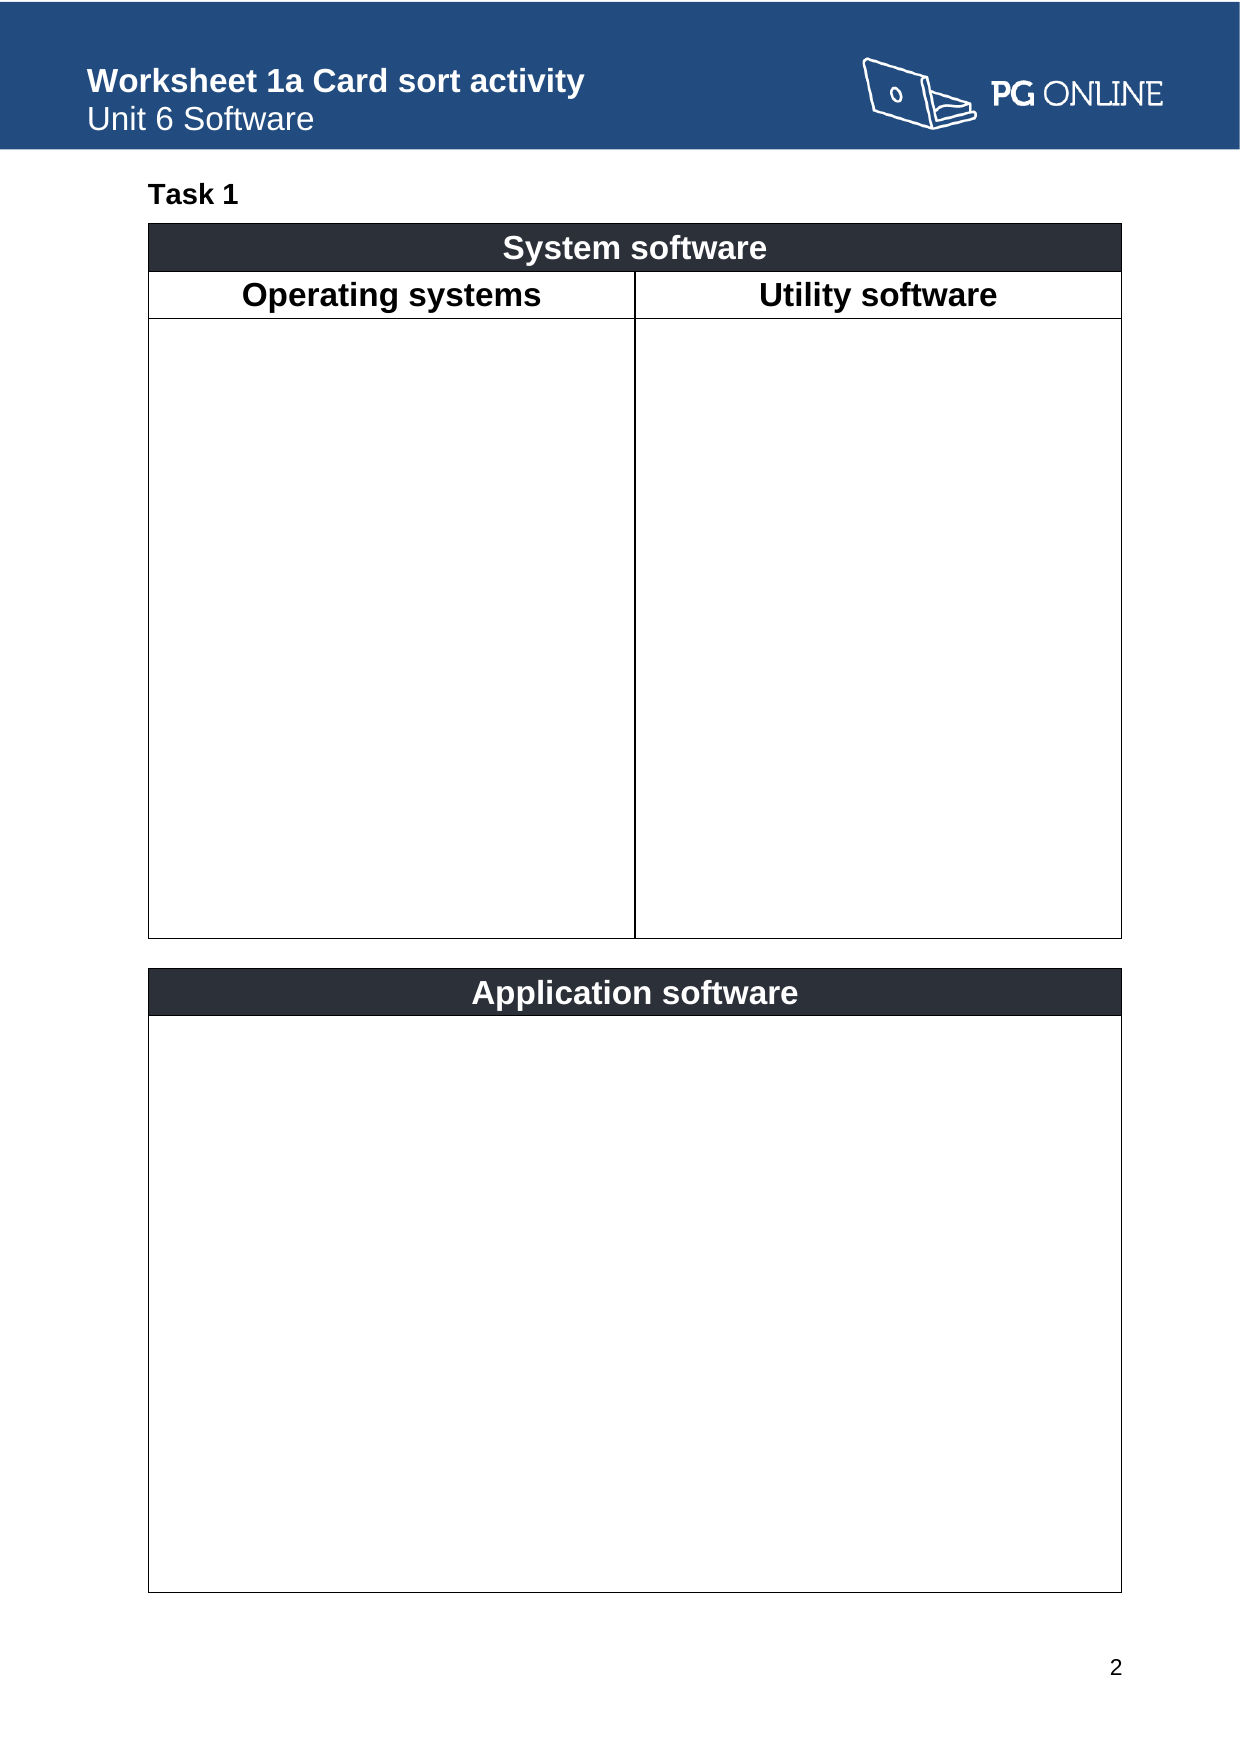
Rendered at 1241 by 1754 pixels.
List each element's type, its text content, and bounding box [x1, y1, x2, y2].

table_header System software [149, 224, 1121, 271]
table_cell [149, 1016, 1121, 1592]
table_cell Operating systems [149, 272, 634, 318]
picture [862, 57, 1163, 130]
table_header Application software [149, 969, 1121, 1015]
text Task 1 [148, 177, 1122, 211]
table_cell [149, 319, 634, 938]
table_cell [636, 319, 1121, 938]
table_cell Utility software [636, 272, 1121, 318]
